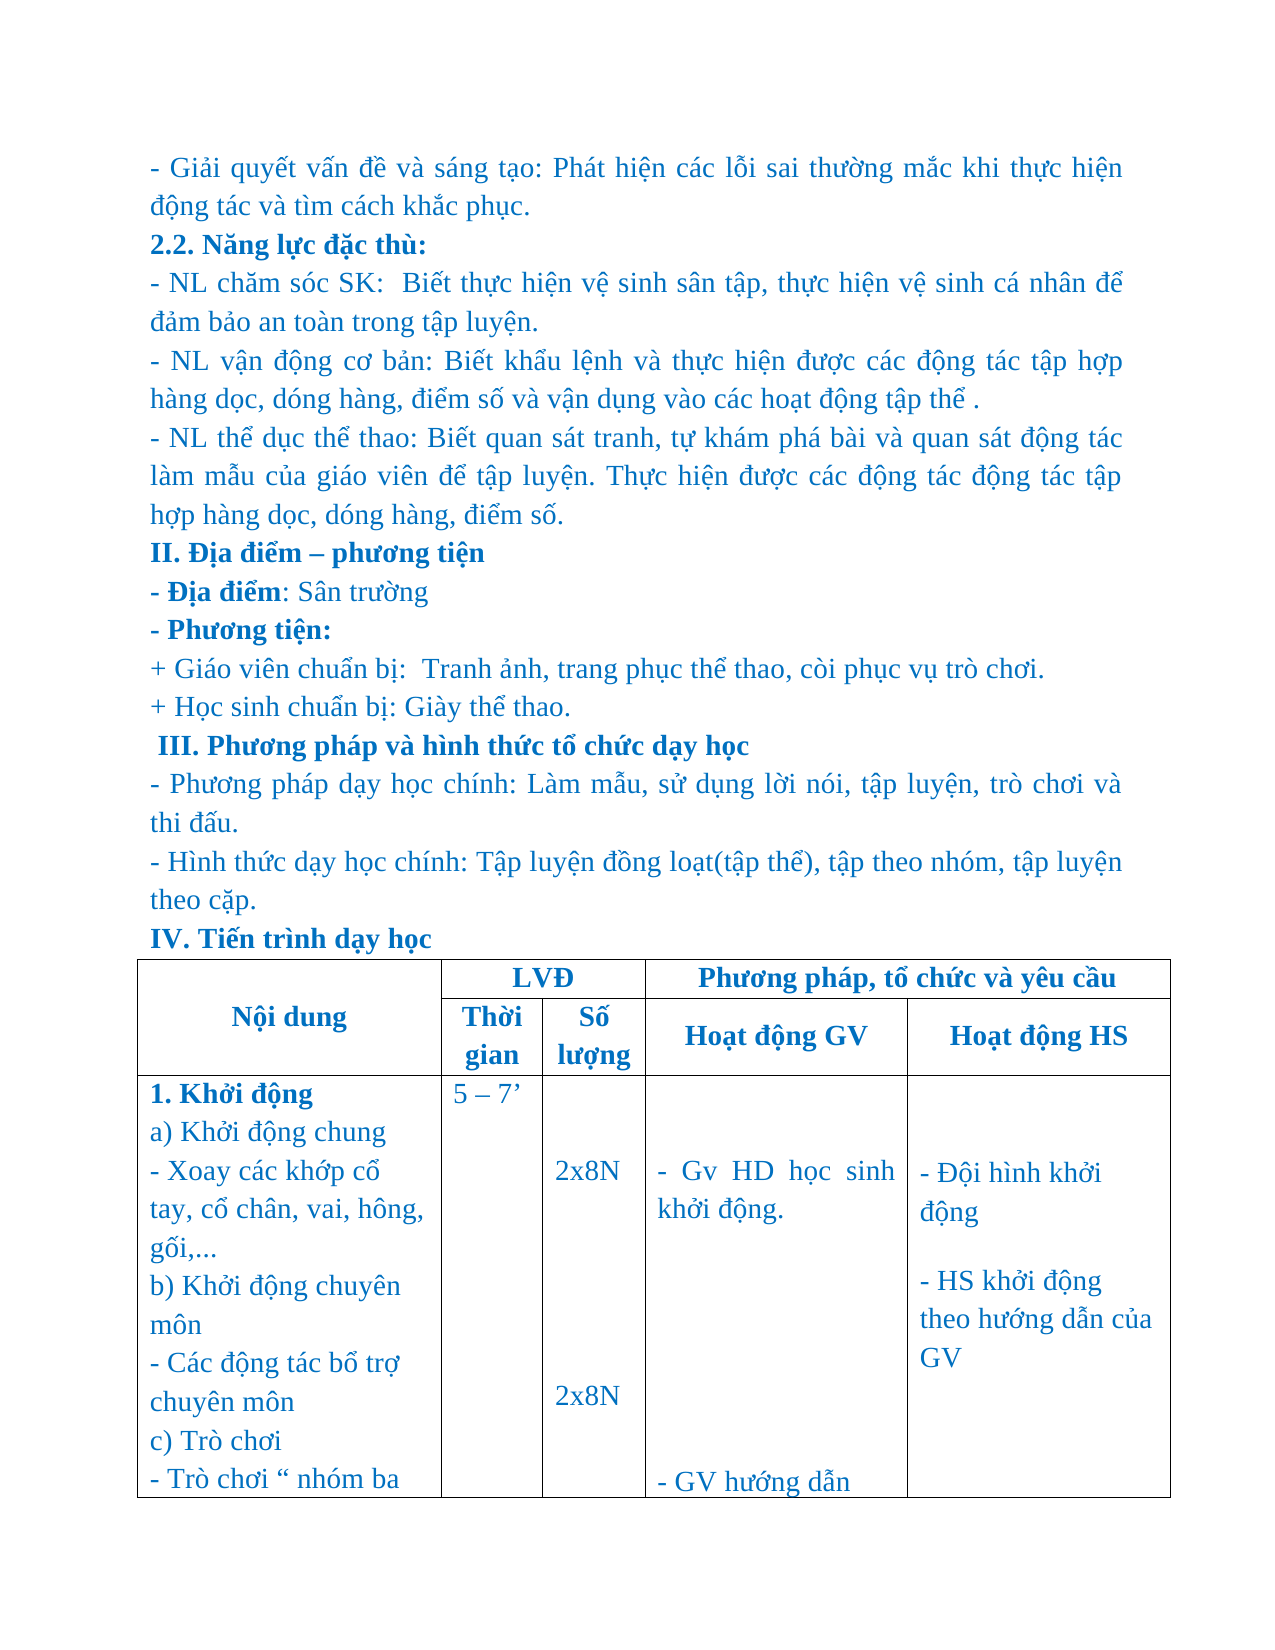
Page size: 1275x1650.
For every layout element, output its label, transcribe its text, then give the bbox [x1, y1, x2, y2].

table_header Nội dung [138, 960, 441, 1075]
table_cell 5 – 7’ 25-27’ 3-5p’ [442, 1076, 542, 1497]
text - Giải quyết vấn đề và sáng tạo: Phát hiện các lỗi sai thường mắc khi thực hiện động tác và tìm cách khắc phục. [150, 150, 1125, 222]
table_cell Hoạt động HS [908, 999, 1170, 1075]
text IV. Tiến trình dạy học [150, 921, 1125, 954]
text - NL chăm sóc SK: Biết thực hiện vệ sinh sân tập, thực hiện vệ sinh cá nhân để đảm bảo an toàn trong tập luyện. [150, 266, 1125, 338]
text - Phương pháp dạy học chính: Làm mẫu, sử dụng lời nói, tập luyện, trò chơi và thi đấu. [150, 767, 1125, 839]
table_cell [138, 1076, 441, 1497]
text III. Phương pháp và hình thức tổ chức dạy học [150, 728, 1125, 762]
text + Giáo viên chuẩn bị: Tranh ảnh, trang phục thể thao, còi phục vụ trò chơi. [150, 651, 1125, 684]
table_cell Số lượng [543, 999, 645, 1075]
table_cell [543, 1076, 645, 1497]
table_cell Hoạt động GV [646, 999, 907, 1075]
text - Phương tiện: [150, 612, 1125, 646]
text + Học sinh chuẩn bị: Giày thể thao. [150, 689, 1125, 723]
text II. Địa điểm – phương tiện [150, 535, 1125, 569]
text - Địa điểm: Sân trường [150, 574, 1125, 607]
text 2.2. Năng lực đặc thù: [150, 227, 1125, 261]
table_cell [908, 1076, 1170, 1497]
text - Hình thức dạy học chính: Tập luyện đồng loạt(tập thể), tập theo nhóm, tập luyện theo cặp. [150, 844, 1125, 916]
table_cell Thời gian [442, 999, 542, 1075]
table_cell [646, 1076, 907, 1497]
table_header Phương pháp, tổ chức và yêu cầu [646, 960, 1170, 998]
text - NL thể dục thể thao: Biết quan sát tranh, tự khám phá bài và quan sát động tác làm mẫu của giáo viên để tập luyện. Thực hiện được các động tác động tác tập hợp hàng dọc, dóng hàng, điểm số. [150, 420, 1125, 530]
table_header LVĐ [442, 960, 645, 998]
text - NL vận động cơ bản: Biết khẩu lệnh và thực hiện được các động tác tập hợp hàng dọc, dóng hàng, điểm số và vận dụng vào các hoạt động tập thể . [150, 343, 1125, 415]
